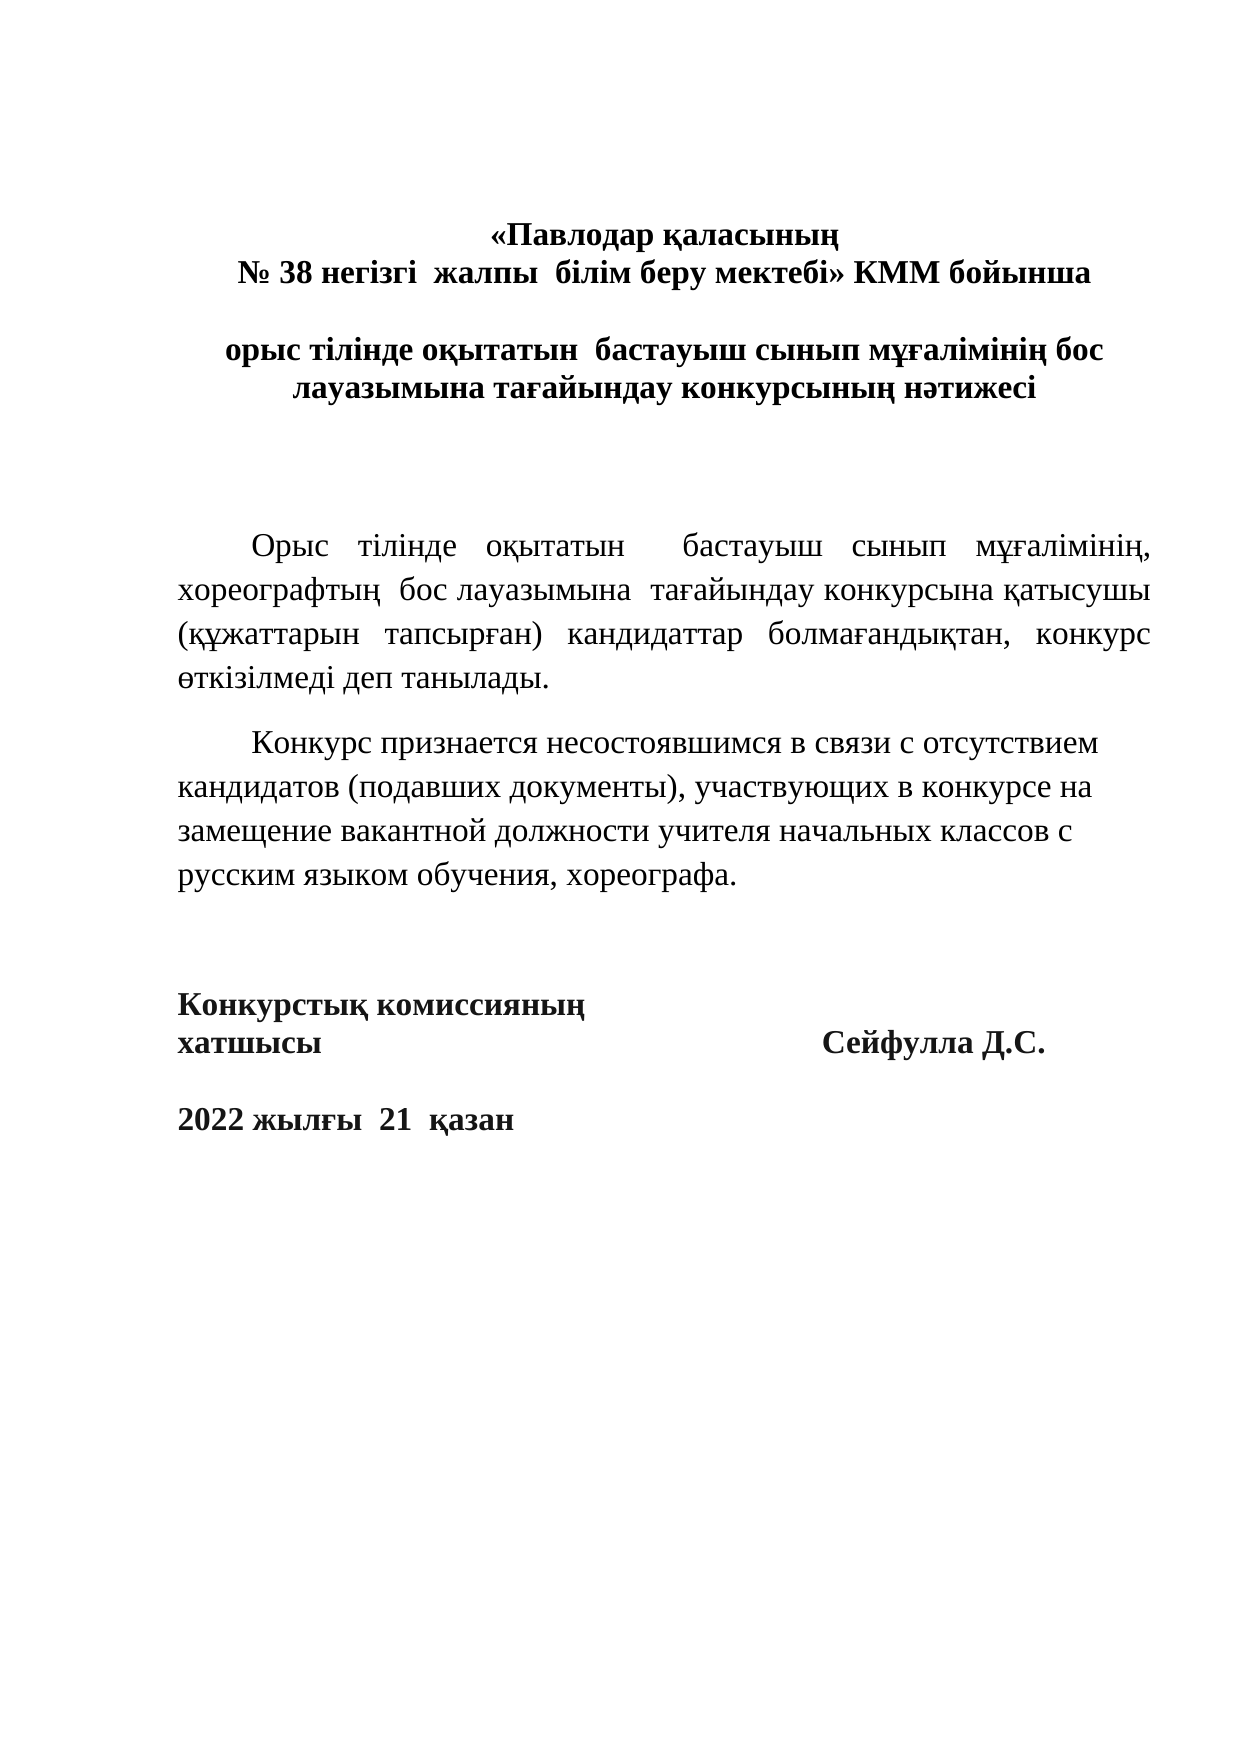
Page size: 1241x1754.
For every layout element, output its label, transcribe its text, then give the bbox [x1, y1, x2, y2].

text «Павлодар қаласының [177, 214, 1152, 252]
text № 38 негізгі жалпы білім беру мектебі» КММ бойынша [177, 252, 1152, 291]
text орыс тілінде оқытатын бастауыш сынып мұғалімінің бос лауазымына тағайындау конкурсының нәтижесі [177, 329, 1152, 406]
text Конкурс признается несостоявшимся в связи с отсутствием кандидатов (подавших документы), участвующих в конкурсе на замещение вакантной должности учителя начальных классов с русским языком обучения, хореографа. [177, 722, 1152, 893]
text хатшысы Сейфулла Д.С. [177, 1022, 1152, 1061]
text Орыс тілінде оқытатын бастауыш сынып мұғалімінің, хореографтың бос лауазымына тағайындау конкурсына қатысушы (құжаттарын тапсырған) кандидаттар болмағандықтан, конкурс өткізілмеді деп танылады. [177, 525, 1152, 696]
text Конкурстық комиссияның [177, 984, 1152, 1022]
text 2022 жылғы 21 қазан [177, 1099, 1152, 1137]
